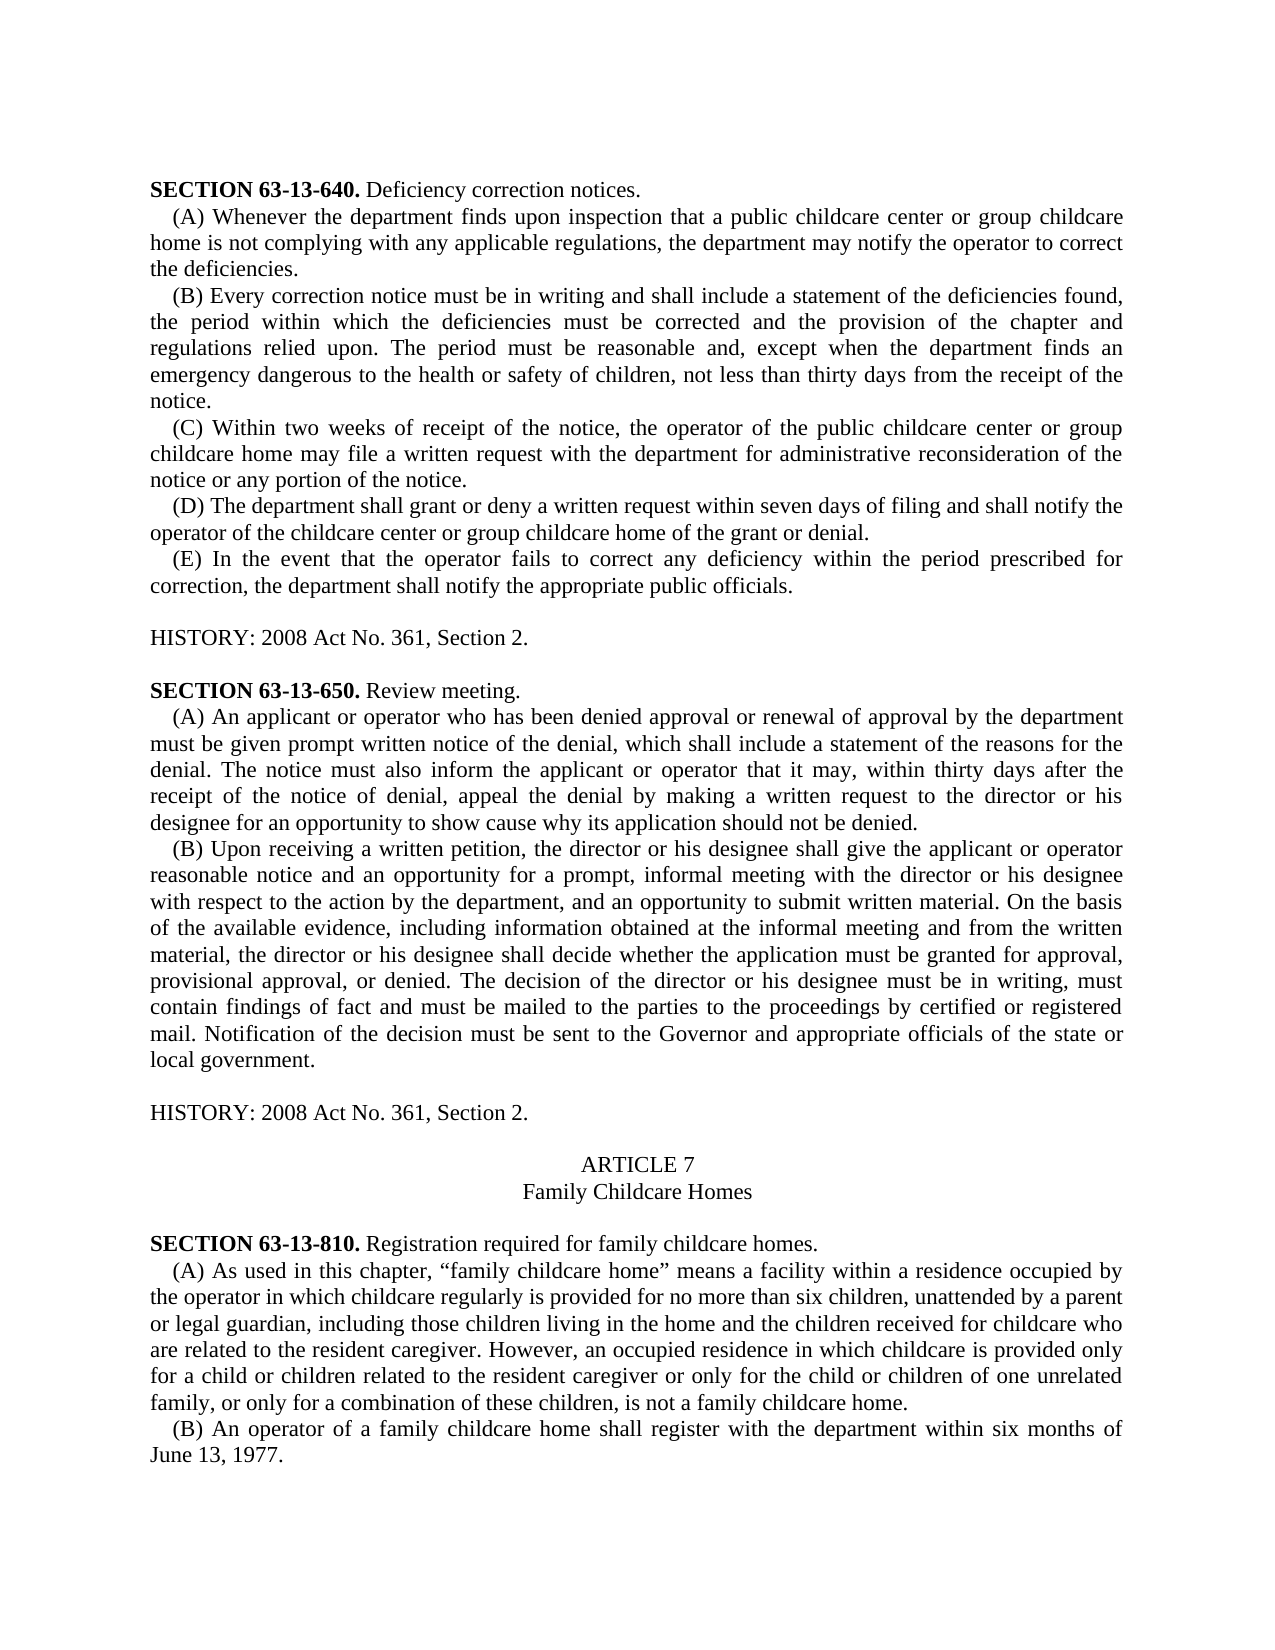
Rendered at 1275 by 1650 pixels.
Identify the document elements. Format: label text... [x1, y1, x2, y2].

text SECTION 63-13-810. Registration required for family childcare homes. [150, 1231, 1125, 1257]
text (A) As used in this chapter, “family childcare home” means a facility within a residence occupied by the operator in which childcare regularly is provided for no more than six children, unattended by a parent or legal guardian, including those children living in the home and the children received for childcare who are related to the resident caregiver. However, an occupied residence in which childcare is provided only for a child or children related to the resident caregiver or only for the child or children of one unrelated family, or only for a combination of these children, is not a family childcare home. [150, 1257, 1125, 1415]
text SECTION 63-13-640. Deficiency correction notices. [150, 176, 1125, 203]
text SECTION 63-13-650. Review meeting. [150, 677, 1125, 703]
text (C) Within two weeks of receipt of the notice, the operator of the public childcare center or group childcare home may file a written request with the department for administrative reconsideration of the notice or any portion of the notice. [150, 413, 1125, 493]
text (B) Every correction notice must be in writing and shall include a statement of the deficiencies found, the period within which the deficiencies must be corrected and the provision of the chapter and regulations relied upon. The period must be reasonable and, except when the department finds an emergency dangerous to the health or safety of children, not less than thirty days from the receipt of the notice. [150, 282, 1125, 413]
text (A) An applicant or operator who has been denied approval or renewal of approval by the department must be given prompt written notice of the denial, which shall include a statement of the reasons for the denial. The notice must also inform the applicant or operator that it may, within thirty days after the receipt of the notice of denial, appeal the denial by making a written request to the director or his designee for an opportunity to show cause why its application should not be denied. [150, 703, 1125, 835]
text (B) An operator of a family childcare home shall register with the department within six months of June 13, 1977. [150, 1415, 1125, 1468]
text Family Childcare Homes [150, 1178, 1125, 1204]
text (D) The department shall grant or deny a written request within seven days of filing and shall notify the operator of the childcare center or group childcare home of the grant or denial. [150, 493, 1125, 545]
text ARTICLE 7 [150, 1151, 1125, 1178]
text HISTORY: 2008 Act No. 361, Section 2. [150, 624, 1125, 651]
text (A) Whenever the department finds upon inspection that a public childcare center or group childcare home is not complying with any applicable regulations, the department may notify the operator to correct the deficiencies. [150, 203, 1125, 282]
text HISTORY: 2008 Act No. 361, Section 2. [150, 1099, 1125, 1125]
text (E) In the event that the operator fails to correct any deficiency within the period prescribed for correction, the department shall notify the appropriate public officials. [150, 545, 1125, 598]
text (B) Upon receiving a written petition, the director or his designee shall give the applicant or operator reasonable notice and an opportunity for a prompt, informal meeting with the director or his designee with respect to the action by the department, and an opportunity to submit written material. On the basis of the available evidence, including information obtained at the informal meeting and from the written material, the director or his designee shall decide whether the application must be granted for approval, provisional approval, or denied. The decision of the director or his designee must be in writing, must contain findings of fact and must be mailed to the parties to the proceedings by certified or registered mail. Notification of the decision must be sent to the Governor and appropriate officials of the state or local government. [150, 835, 1125, 1072]
